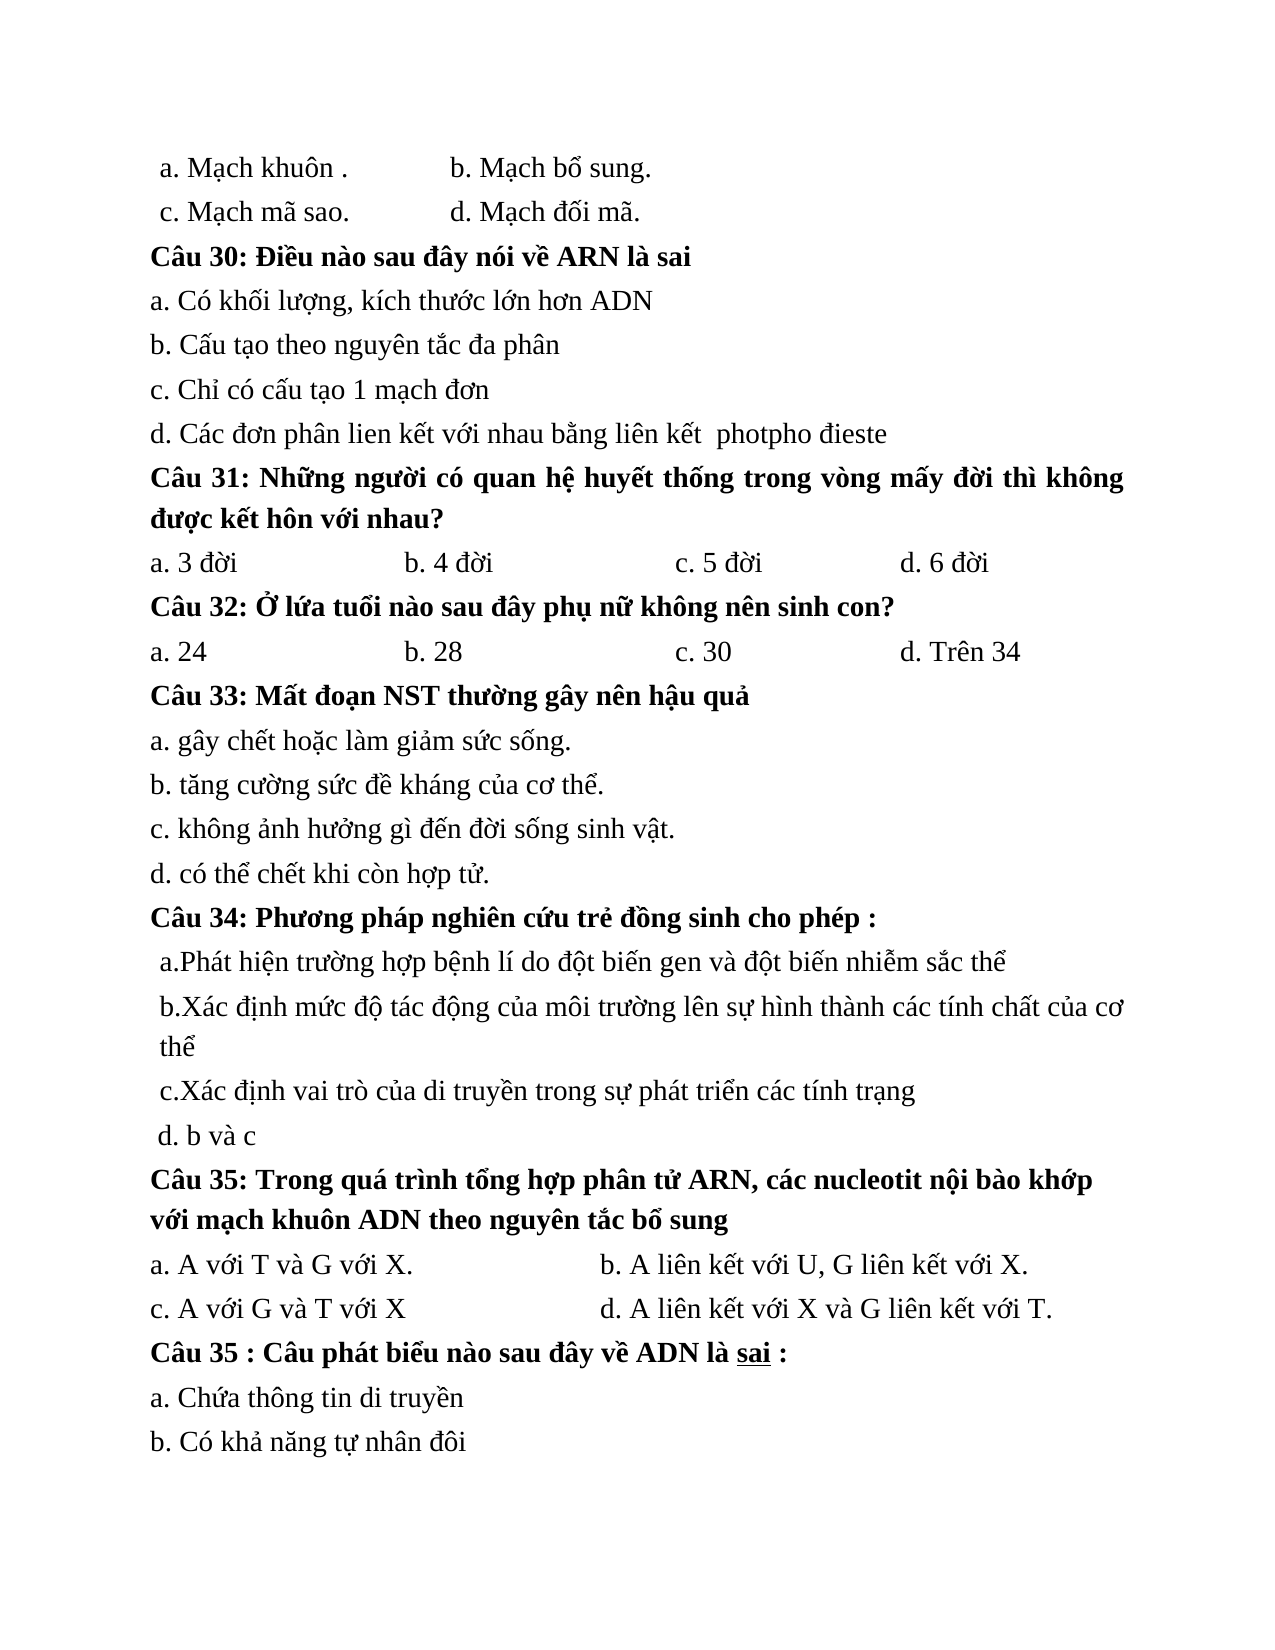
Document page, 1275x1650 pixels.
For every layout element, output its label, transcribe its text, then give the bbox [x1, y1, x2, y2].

text c.Xác định vai trò của di truyền trong sự phát triển các tính trạng [159, 1073, 1125, 1107]
text a. Có khối lượng, kích thước lớn hơn ADN [150, 283, 1125, 317]
text Câu 32: Ở lứa tuổi nào sau đây phụ nữ không nên sinh con? [150, 589, 1125, 623]
text a. gây chết hoặc làm giảm sức sống. [150, 723, 1125, 756]
text d. có thể chết khi còn hợp tử. [150, 856, 1125, 889]
text a. 24 b. 28 c. 30 d. Trên 34 [150, 634, 1125, 667]
text Câu 35 : Câu phát biểu nào sau đây về ADN là sai : [150, 1336, 1125, 1369]
text c. Chỉ có cấu tạo 1 mạch đơn [150, 372, 1125, 405]
text Câu 35: Trong quá trình tổng hợp phân tử ARN, các nucleotit nội bào khớp với mạch khuôn ADN theo nguyên tắc bổ sung [150, 1162, 1125, 1236]
text b. Có khả năng tự nhân đôi [150, 1424, 1125, 1458]
text Câu 33: Mất đoạn NST thường gây nên hậu quả [150, 678, 1125, 712]
text b. Cấu tạo theo nguyên tắc đa phân [150, 327, 1125, 361]
text Câu 34: Phương pháp nghiên cứu trẻ đồng sinh cho phép : [150, 900, 1125, 934]
text a. 3 đời b. 4 đời c. 5 đời d. 6 đời [150, 545, 1125, 579]
text d. Các đơn phân lien kết với nhau bằng liên kết photpho đieste [150, 416, 1125, 450]
text b.Xác định mức độ tác động của môi trường lên sự hình thành các tính chất của cơ thể [159, 989, 1125, 1063]
text a. A với T và G với X. b. A liên kết với U, G liên kết với X. [150, 1247, 1125, 1280]
text Câu 31: Những người có quan hệ huyết thống trong vòng mấy đời thì không được kết hôn với nhau? [150, 461, 1125, 534]
text a.Phát hiện trường hợp bệnh lí do đột biến gen và đột biến nhiễm sắc thể [159, 944, 1125, 978]
text c. A với G và T với X d. A liên kết với X và G liên kết với T. [150, 1291, 1125, 1325]
text c. không ảnh hưởng gì đến đời sống sinh vật. [150, 811, 1125, 845]
text a. Mạch khuôn . b. Mạch bổ sung. [159, 150, 1125, 183]
text d. b và c [150, 1118, 1125, 1151]
text a. Chứa thông tin di truyền [150, 1380, 1125, 1413]
text c. Mạch mã sao. d. Mạch đối mã. [159, 194, 1125, 228]
text Câu 30: Điều nào sau đây nói về ARN là sai [150, 239, 1125, 272]
text b. tăng cường sức đề kháng của cơ thể. [150, 767, 1125, 801]
